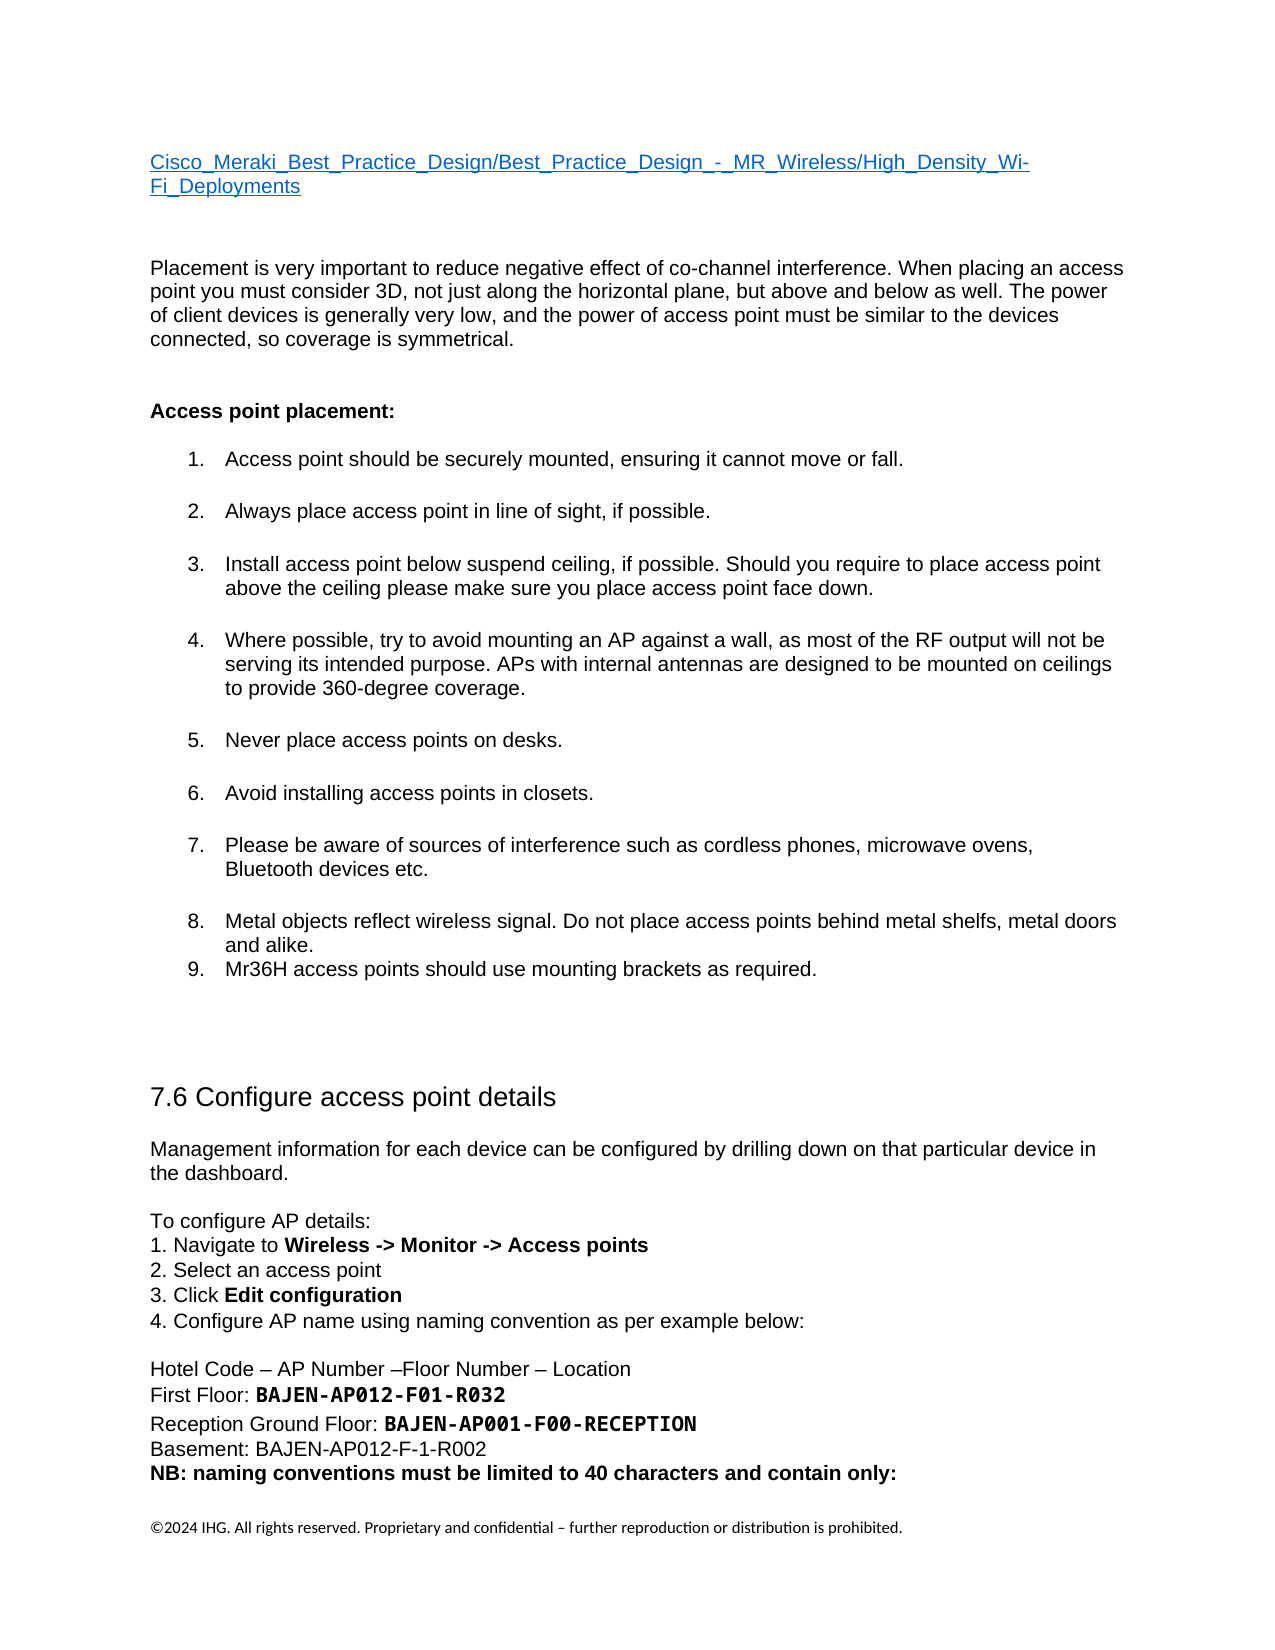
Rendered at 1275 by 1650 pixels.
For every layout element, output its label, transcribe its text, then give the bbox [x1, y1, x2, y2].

list Please be aware of sources of interference such as cordless phones, microwave ovens, Bluetooth devices etc. [187, 833, 1125, 881]
list Install access point below suspend ceiling, if possible. Should you require to place access point above the ceiling please make sure you place access point face down. [187, 552, 1125, 599]
text Reception Ground Floor: BAJEN-AP001-F00-RECEPTION [150, 1409, 1125, 1437]
list Always place access point in line of sight, if possible. [187, 499, 1125, 523]
text Management information for each device can be configured by drilling down on that particular device in the dashboard. [150, 1137, 1125, 1184]
list Mr36H access points should use mounting brackets as required. [187, 957, 1125, 981]
text 1. Navigate to Wireless -> Monitor -> Access points [150, 1232, 1125, 1256]
text To configure AP details: [150, 1208, 1125, 1232]
list Never place access points on desks. [187, 728, 1125, 752]
text NB: naming conventions must be limited to 40 characters and contain only: [150, 1461, 1125, 1485]
text Access point placement: [150, 399, 1125, 423]
list Metal objects reflect wireless signal. Do not place access points behind metal shelfs, metal doors and alike. [187, 909, 1125, 957]
list Avoid installing access points in closets. [187, 780, 1125, 804]
text Basement: BAJEN-AP012-F-1-R002 [150, 1437, 1125, 1461]
text Placement is very important to reduce negative effect of co-channel interference. When placing an access point you must consider 3D, not just along the horizontal plane, but above and below as well. The power of client devices is generally very low, and the power of access point must be similar to the devices connected, so coverage is symmetrical. [150, 255, 1125, 351]
text Hotel Code – AP Number –Floor Number – Location [150, 1356, 1125, 1380]
text 4. Configure AP name using naming convention as per example below: [150, 1308, 1125, 1332]
text 2. Select an access point [150, 1258, 1125, 1282]
text First Floor: BAJEN-AP012-F01-R032 [150, 1380, 1125, 1409]
text 3. Click Edit configuration [150, 1283, 1125, 1307]
text 7.6 Configure access point details [150, 1081, 1125, 1113]
list Access point should be securely mounted, ensuring it cannot move or fall. [187, 447, 1125, 471]
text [150, 150, 1125, 198]
list Where possible, try to avoid mounting an AP against a wall, as most of the RF output will not be serving its intended purpose. APs with internal antennas are designed to be mounted on ceilings to provide 360-degree coverage. [187, 628, 1125, 700]
